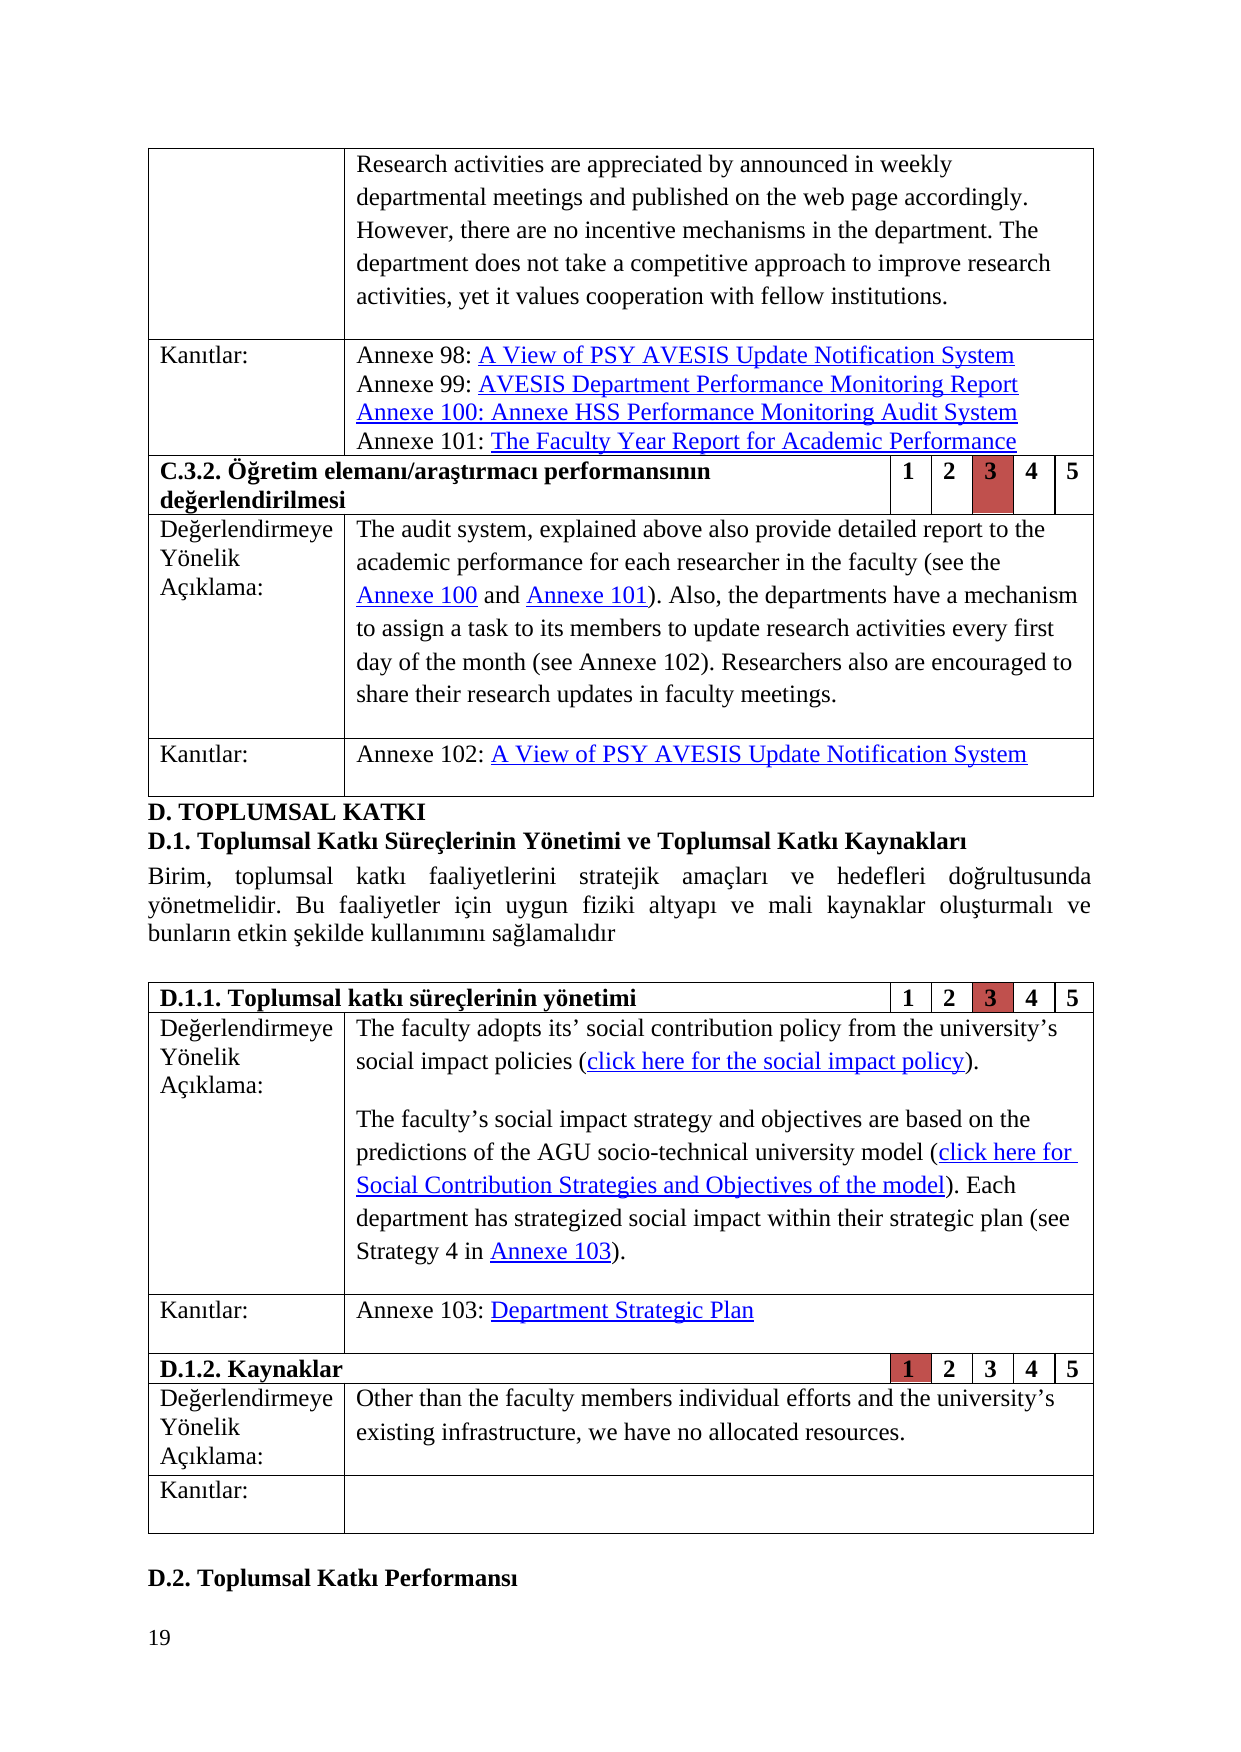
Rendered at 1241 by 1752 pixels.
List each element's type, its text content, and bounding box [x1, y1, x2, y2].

table_cell Kanıtlar: [149, 739, 344, 796]
table_header 2 [932, 983, 972, 1012]
table_cell 2 [932, 1354, 972, 1382]
table_header D.1.1. Toplumsal katkı süreçlerinin yönetimi [149, 983, 890, 1012]
table_header 1 [891, 983, 931, 1012]
table_cell Annexe 102: A View of PSY AVESIS Update Notification System [345, 739, 1093, 796]
text D.2. Toplumsal Katkı Performansı [148, 1563, 1092, 1592]
table_cell D.1.2. Kaynaklar [149, 1354, 890, 1382]
table_cell The faculty adopts its’ social contribution policy from the university’s social impact policies (click here for the social impact policy). The faculty’s social impact strategy and objectives are based on the predictions of the AGU socio-technical university model (click here for Social Contribution Strategies and Objectives of the model). Each department has strategized social impact within their strategic plan (see Strategy 4 in Annexe 103). [345, 1013, 1093, 1294]
table_cell 1 [891, 456, 931, 513]
table_cell Annexe 103: Department Strategic Plan [345, 1295, 1093, 1353]
table_cell 3 [973, 456, 1013, 513]
table_cell 1 [891, 1354, 931, 1382]
table_cell Kanıtlar: [149, 1476, 344, 1533]
table_cell Annexe 98: A View of PSY AVESIS Update Notification System Annexe 99: AVESIS Department Performance Monitoring Report Annexe 100: Annexe HSS Performance Monitoring Audit System Annexe 101: The Faculty Year Report for Academic Performance [345, 340, 1093, 455]
table_cell 4 [1014, 1354, 1054, 1382]
table_cell Değerlendirmeye Yönelik Açıklama: [149, 1384, 344, 1474]
table_header 4 [1014, 983, 1054, 1012]
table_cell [345, 149, 1093, 339]
table_cell 5 [1056, 1354, 1093, 1382]
table_cell 5 [1056, 456, 1093, 513]
table_cell Kanıtlar: [149, 340, 344, 455]
text D.1. Toplumsal Katkı Süreçlerinin Yönetimi ve Toplumsal Katkı Kaynakları [148, 826, 1092, 855]
table_cell [345, 1476, 1093, 1533]
table_cell The audit system, explained above also provide detailed report to the academic performance for each researcher in the faculty (see the Annexe 100 and Annexe 101). Also, the departments have a mechanism to assign a task to its members to update research activities every first day of the month (see Annexe 102). Researchers also are encouraged to share their research updates in faculty meetings. [345, 515, 1093, 738]
table_cell Değerlendirmeye Yönelik Açıklama: [149, 515, 344, 738]
text Birim, toplumsal katkı faaliyetlerini stratejik amaçları ve hedefleri doğrultusunda yönetmelidir. Bu faaliyetler için uygun fiziki altyapı ve mali kaynaklar oluşturmalı ve bunların etkin şekilde kullanımını sağlamalıdır [148, 861, 1092, 947]
table_header 5 [1056, 983, 1093, 1012]
table_cell Kanıtlar: [149, 1295, 344, 1353]
table_cell Değerlendirmeye Yönelik Açıklama: [149, 1013, 344, 1294]
table_cell C.3.2. Öğretim elemanı/araştırmacı performansının değerlendirilmesi [149, 456, 890, 513]
table_header 3 [973, 983, 1013, 1012]
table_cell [149, 149, 344, 339]
table_cell 3 [973, 1354, 1013, 1382]
table_cell 4 [1014, 456, 1054, 513]
table_cell Other than the faculty members individual efforts and the university’s existing infrastructure, we have no allocated resources. [345, 1384, 1093, 1474]
text D. TOPLUMSAL KATKI [148, 797, 1092, 826]
table_cell 2 [932, 456, 972, 513]
